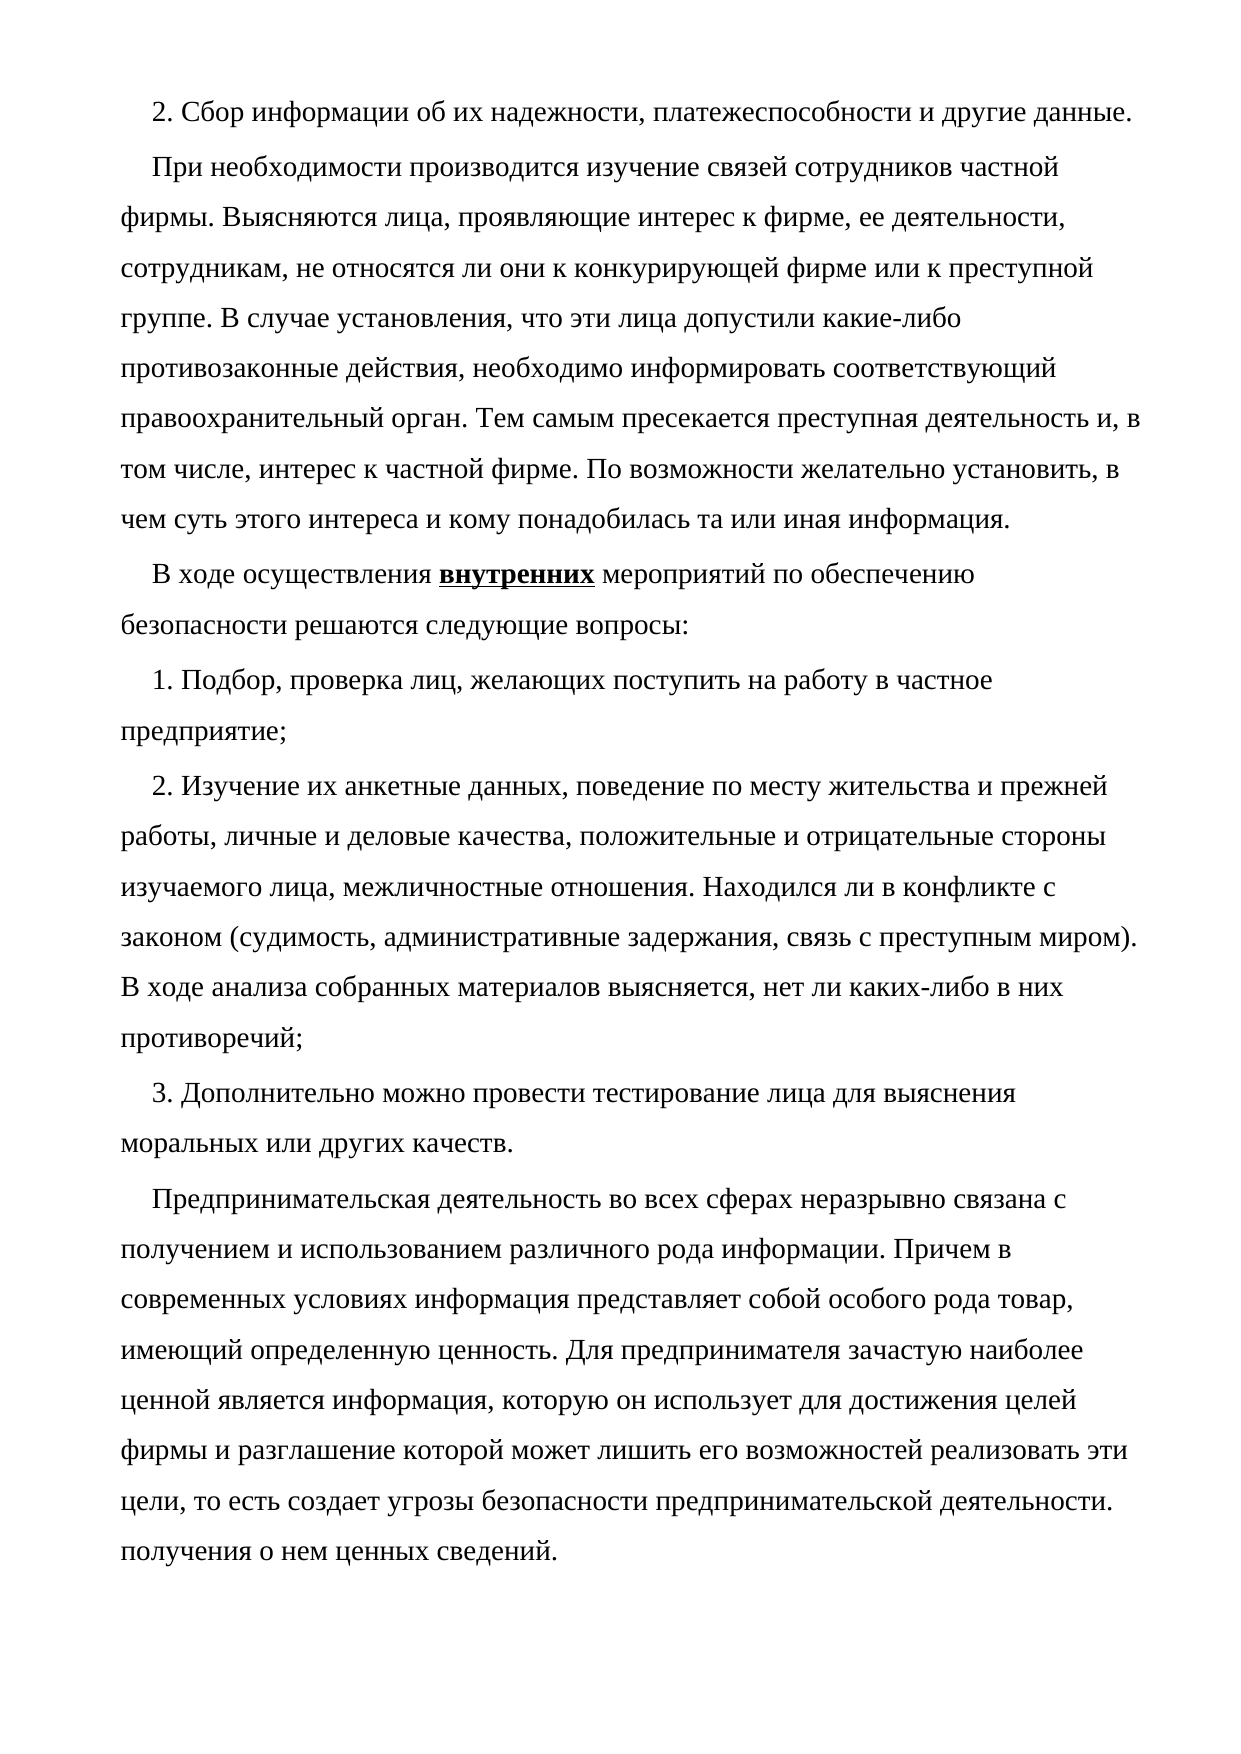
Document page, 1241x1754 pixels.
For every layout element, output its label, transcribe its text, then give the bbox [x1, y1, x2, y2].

text Предпринимательская деятельность во всех сферах неразрывно связана с получением и использованием различного рода информации. Причем в современных условиях информация представляет собой особого рода товар, имеющий определенную ценность. Для предпринимателя зачастую наиболее ценной является информация, которую он использует для достижения целей фирмы и разглашение которой может лишить его возможностей реализовать эти цели, то есть создает угрозы безопасности предпринимательской деятельности. получения о нем ценных сведений. [120, 1181, 1144, 1567]
text В ходе осуществления внутренних мероприятий по обеспечению безопасности решаются следующие вопросы: [120, 557, 1144, 641]
text 2. Изучение их анкетные данных, поведение по месту жительства и прежней работы, личные и деловые качества, положительные и отрицательные стороны изучаемого лица, межличностные отношения. Находился ли в конфликте с законом (судимость, административные задержания, связь с преступным миром). В ходе анализа собранных материалов выясняется, нет ли каких-либо в них противоречий; [120, 768, 1144, 1053]
text При необходимости производится изучение связей сотрудников частной фирмы. Выясняются лица, проявляющие интерес к фирме, ее деятельности, сотрудникам, не относятся ли они к конкурирующей фирме или к преступной группе. В случае установления, что эти лица допустили какие-либо противозаконные действия, необходимо информировать соответствующий правоохранительный орган. Тем самым пресекается преступная деятельность и, в том числе, интерес к частной фирме. По возможности желательно установить, в чем суть этого интереса и кому понадобилась та или иная информация. [120, 149, 1144, 535]
text 3. Дополнительно можно провести тестирование лица для выяснения моральных или других качеств. [120, 1075, 1144, 1159]
text 2. Сбор информации об их надежности, платежеспособности и другие данные. [120, 94, 1144, 127]
text 1. Подбор, проверка лиц, желающих поступить на работу в частное предприятие; [120, 662, 1144, 746]
